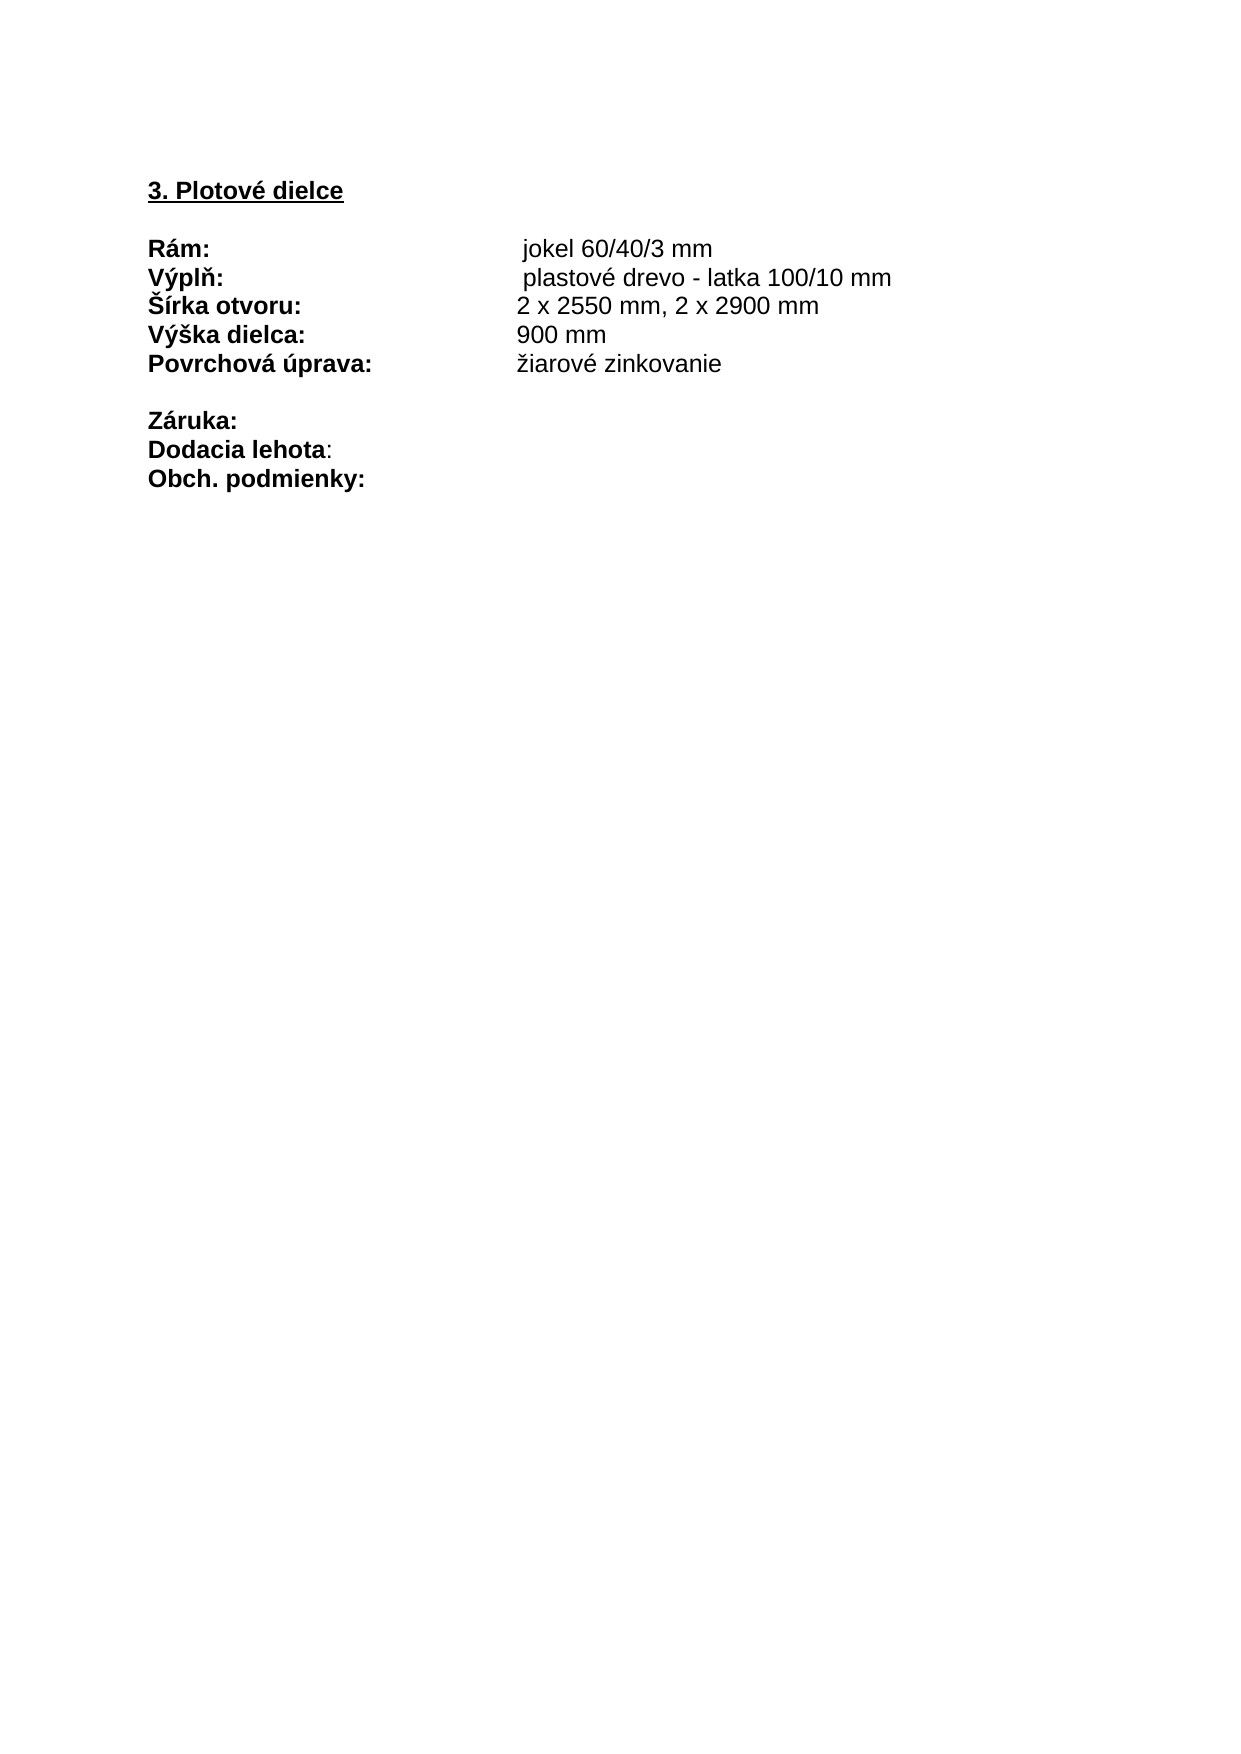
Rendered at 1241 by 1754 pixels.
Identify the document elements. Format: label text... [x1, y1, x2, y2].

text Výplň: plastové drevo - latka 100/10 mm [148, 263, 1093, 291]
text Výška dielca: 900 mm [148, 320, 1108, 349]
text Záruka: [148, 406, 1093, 435]
text 3. Plotové dielce [148, 176, 1093, 205]
text Dodacia lehota: [148, 435, 1093, 464]
text Obch. podmienky: [148, 464, 1093, 493]
text Rám: jokel 60/40/3 mm [148, 234, 1093, 263]
text Povrchová úprava: žiarové zinkovanie [148, 349, 1108, 378]
text Šírka otvoru: 2 x 2550 mm, 2 x 2900 mm [148, 291, 1108, 320]
